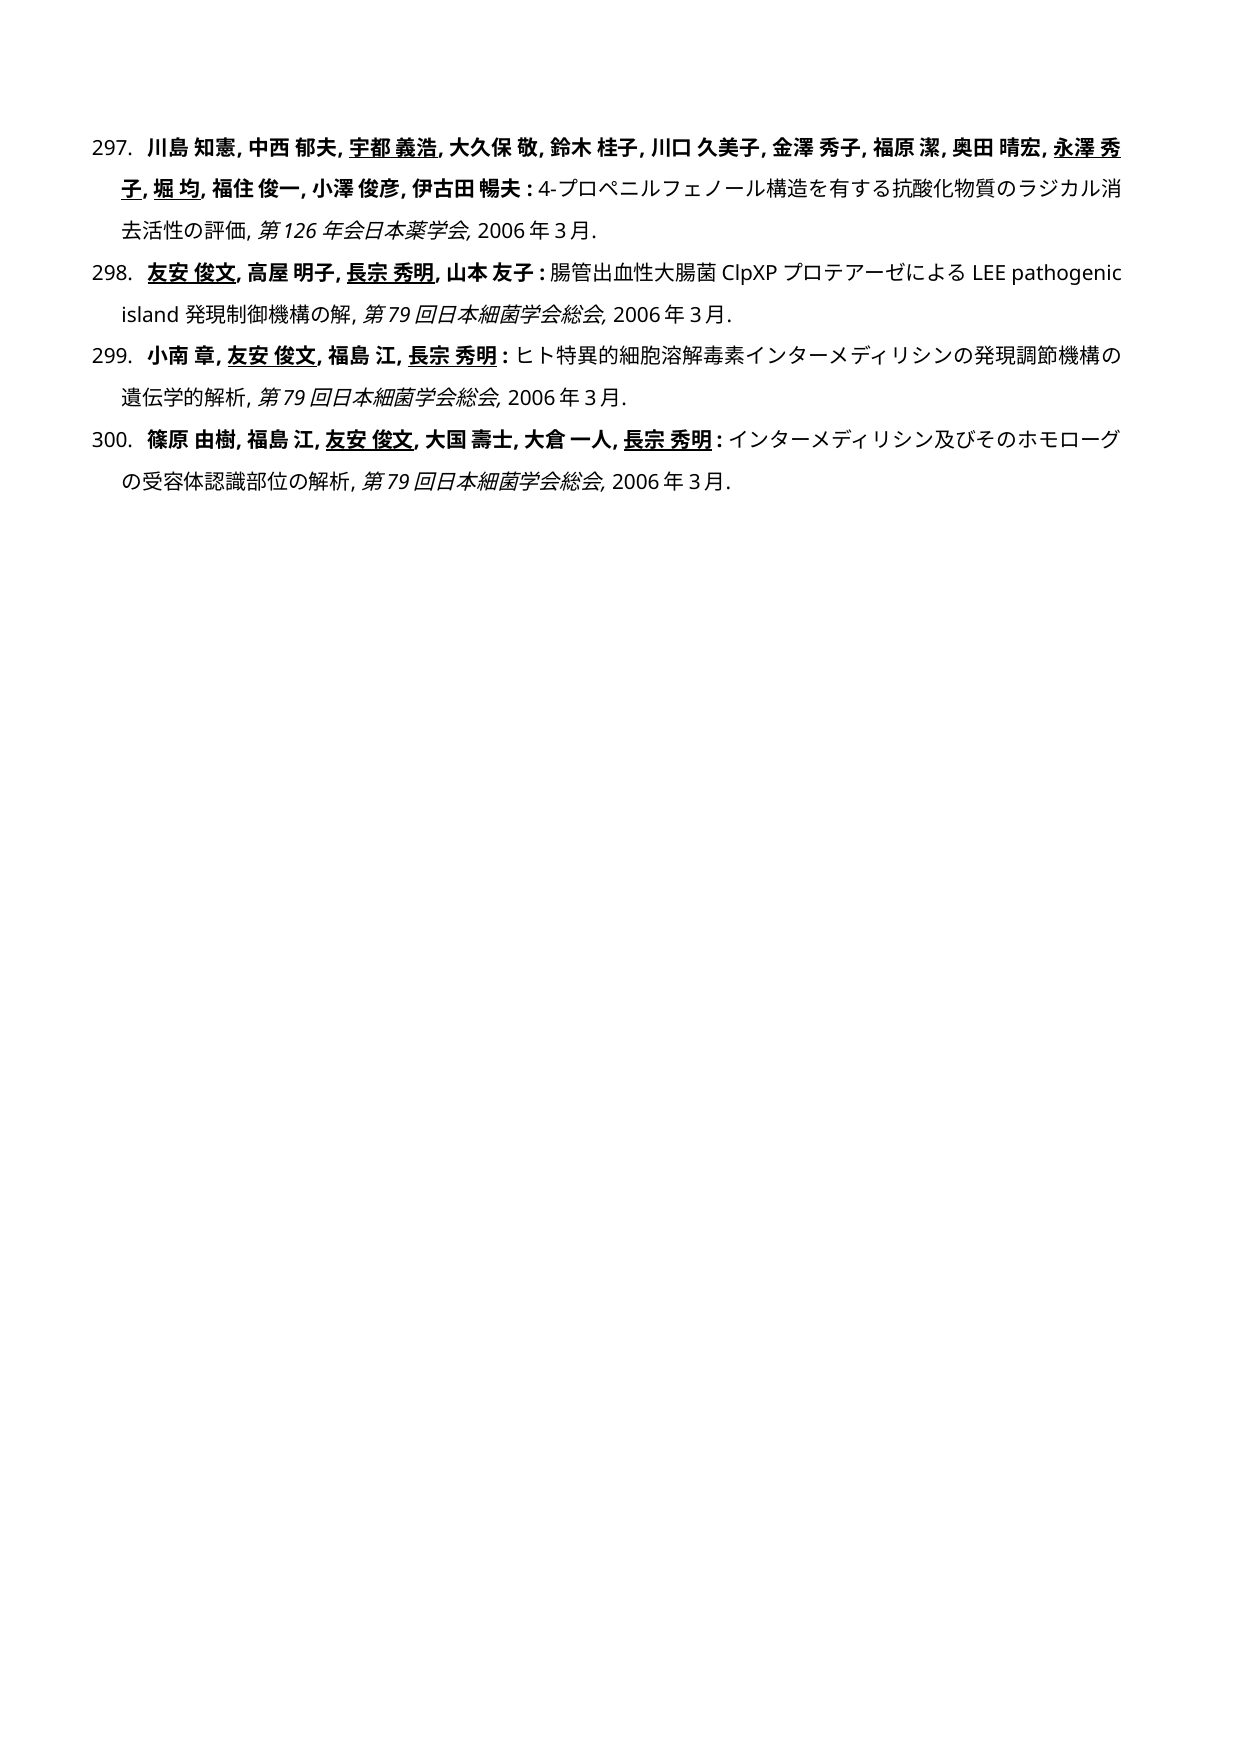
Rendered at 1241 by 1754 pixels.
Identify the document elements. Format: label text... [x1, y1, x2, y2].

list 川島 知憲, 中西 郁夫, 宇都 義浩, 大久保 敬, 鈴木 桂子, 川口 久美子, 金澤 秀子, 福原 潔, 奥田 晴宏, 永澤 秀子, 堀 均, 福住 俊一, 小澤 俊彦, 伊古田 暢夫 : 4-プロペニルフェノール構造を有する抗酸化物質のラジカル消去活性の評価, 第126年会日本薬学会, 2006年3月. [92, 125, 1122, 250]
list 友安 俊文, 高屋 明子, 長宗 秀明, 山本 友子 : 腸管出血性大腸菌ClpXPプロテアーゼによるLEE pathogenic island 発現制御機構の解, 第79回日本細菌学会総会, 2006年3月. [92, 250, 1122, 334]
list 小南 章, 友安 俊文, 福島 江, 長宗 秀明 : ヒト特異的細胞溶解毒素インターメディリシンの発現調節機構の遺伝学的解析, 第79回日本細菌学会総会, 2006年3月. [92, 334, 1122, 417]
list 篠原 由樹, 福島 江, 友安 俊文, 大国 壽士, 大倉 一人, 長宗 秀明 : インターメディリシン及びそのホモローグの受容体認識部位の解析, 第79回日本細菌学会総会, 2006年3月. [92, 417, 1122, 501]
